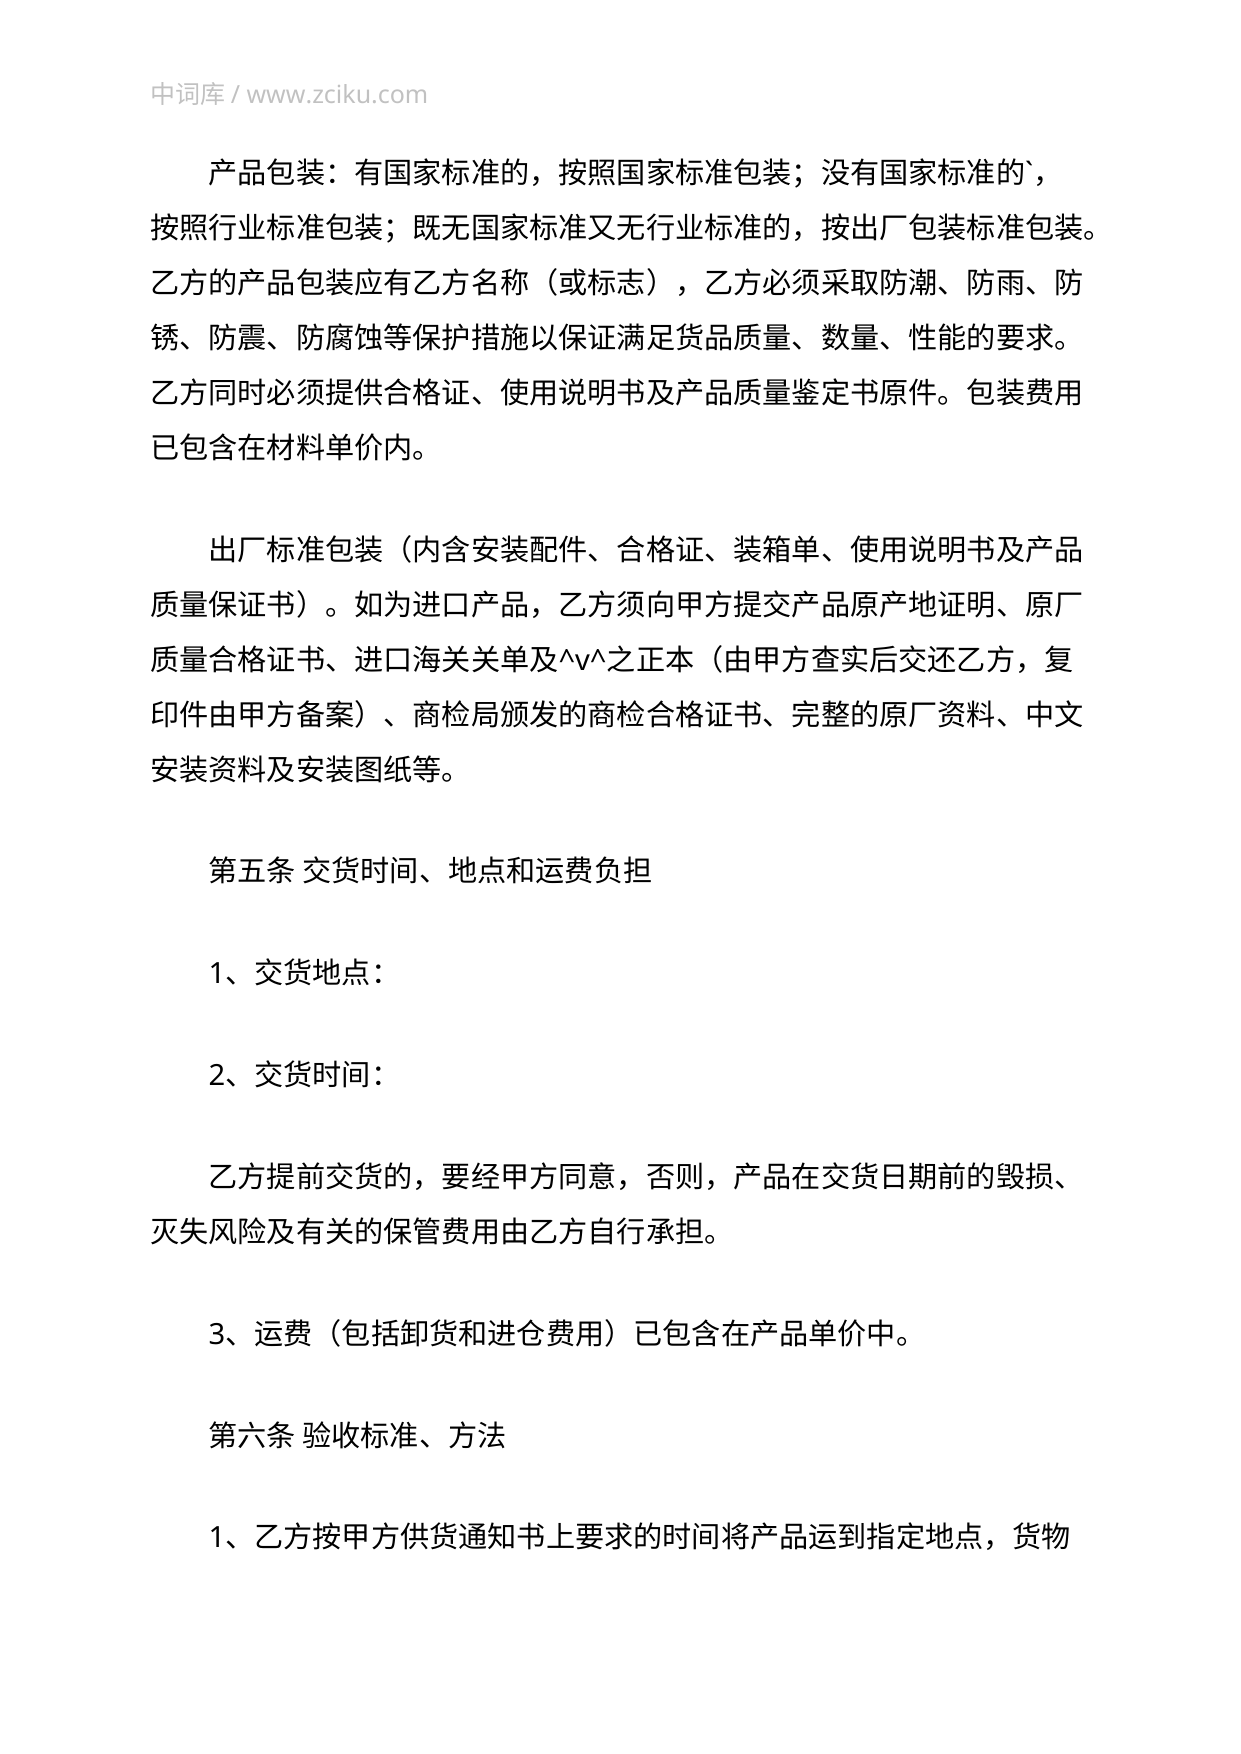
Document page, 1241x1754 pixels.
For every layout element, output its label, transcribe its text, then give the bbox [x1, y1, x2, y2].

text 第六条 验收标准、方法 [150, 1412, 1090, 1454]
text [150, 1514, 1090, 1556]
text 出厂标准包装（内含安装配件、合格证、装箱单、使用说明书及产品质量保证书）。如为进口产品，乙方须向甲方提交产品原产地证明、原厂质量合格证书、进口海关关单及^v^之正本（由甲方查实后交还乙方，复印件由甲方备案）、商检局颁发的商检合格证书、完整的原厂资料、中文安装资料及安装图纸等。 [150, 526, 1090, 788]
text 乙方提前交货的，要经甲方同意，否则，产品在交货日期前的毁损、灭失风险及有关的保管费用由乙方自行承担。 [150, 1153, 1090, 1251]
text 第五条 交货时间、地点和运费负担 [150, 848, 1090, 890]
text 1、交货地点： [150, 949, 1090, 992]
text 3、运费（包括卸货和进仓费用）已包含在产品单价中。 [150, 1310, 1090, 1353]
text 产品包装：有国家标准的，按照国家标准包装；没有国家标准的`，按照行业标准包装；既无国家标准又无行业标准的，按出厂包装标准包装。乙方的产品包装应有乙方名称（或标志），乙方必须采取防潮、防雨、防锈、防震、防腐蚀等保护措施以保证满足货品质量、数量、性能的要求。乙方同时必须提供合格证、使用说明书及产品质量鉴定书原件。包装费用已包含在材料单价内。 [150, 150, 1090, 467]
text 2、交货时间： [150, 1052, 1090, 1094]
